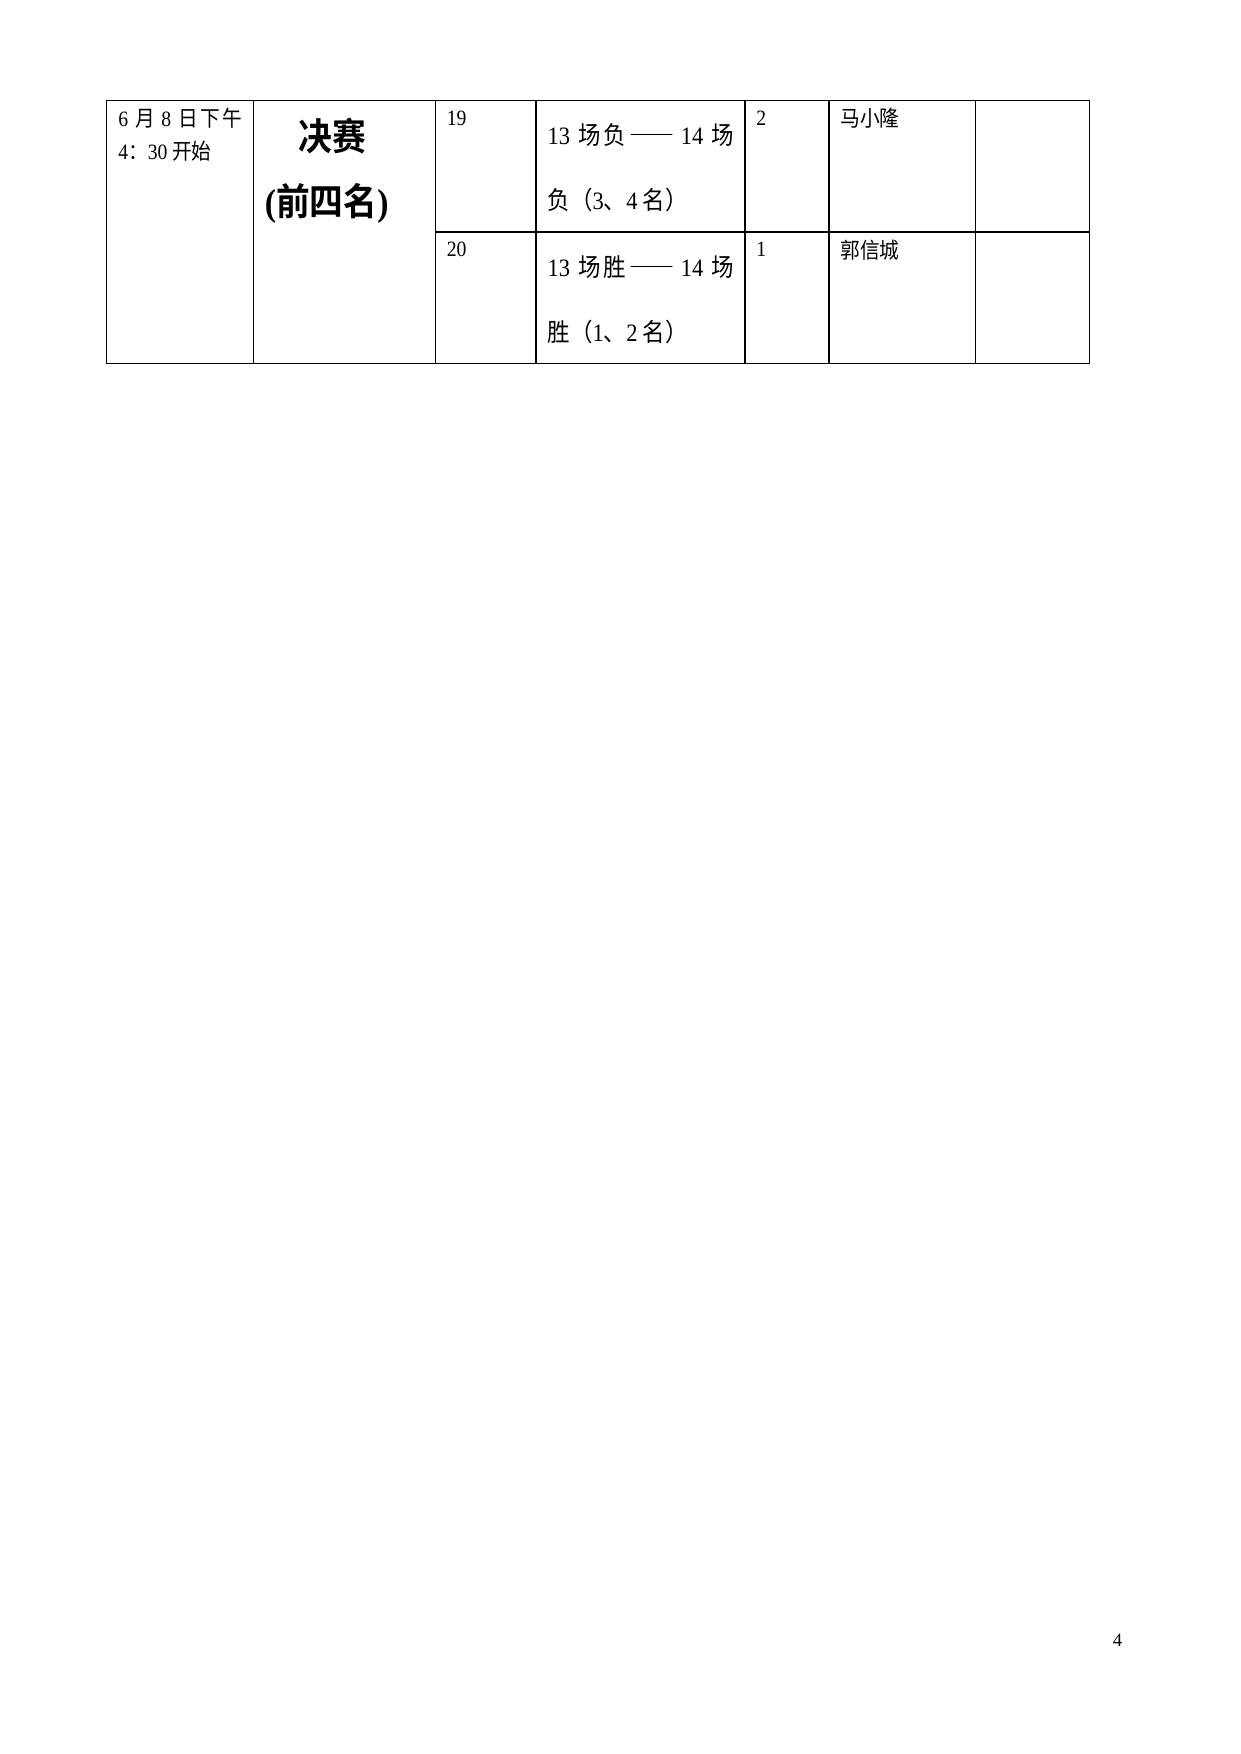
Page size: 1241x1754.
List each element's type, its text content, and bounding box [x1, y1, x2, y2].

table_cell 1 [746, 233, 828, 363]
table_cell 下午4：30开始 [107, 101, 253, 363]
table_cell 13场负——14场负（3、4名） [537, 101, 744, 231]
table_cell 13场胜——14场胜（1、2名） [537, 233, 744, 363]
table_cell 马小隆 [830, 101, 975, 231]
table_cell 19 [436, 101, 535, 231]
table_cell 2 [746, 101, 828, 231]
table_cell [976, 233, 1089, 363]
table_cell 决赛 (前四名) [254, 101, 435, 363]
table_cell 20 [436, 233, 535, 363]
table_cell 郭信城 [830, 233, 975, 363]
table_cell [976, 101, 1089, 231]
